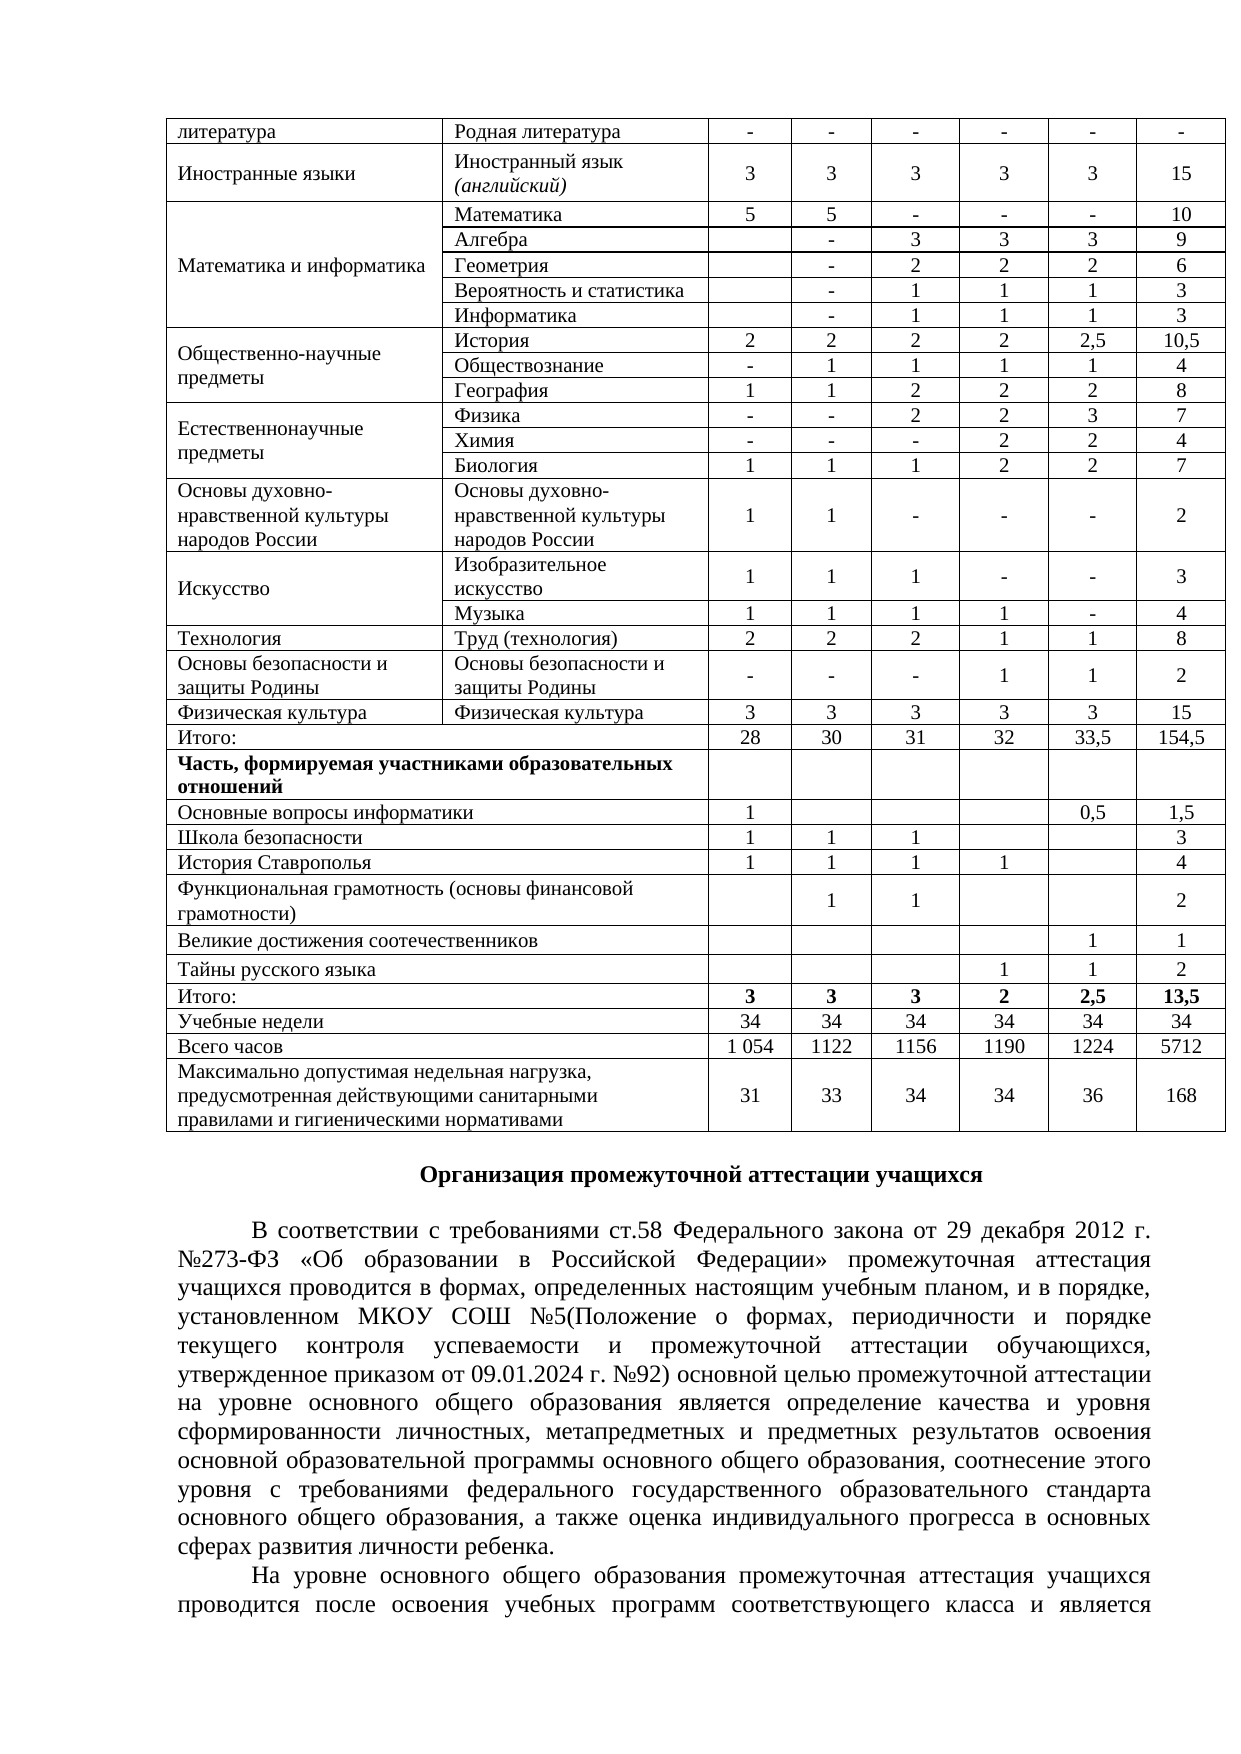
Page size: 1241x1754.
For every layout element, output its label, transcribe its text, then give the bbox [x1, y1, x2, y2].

table_cell 7 [1137, 403, 1225, 427]
table_cell 10,5 [1137, 328, 1225, 352]
table_cell [872, 750, 959, 798]
table_cell Часть, формируемая участниками образовательных отношений [167, 750, 708, 798]
table_cell 1 [1049, 303, 1136, 327]
table_cell 8 [1137, 378, 1225, 402]
table_cell [709, 926, 791, 954]
table_cell - [792, 651, 871, 699]
table_cell 3 [872, 144, 959, 201]
table_cell 2 [1049, 453, 1136, 477]
table_cell 3 [1137, 552, 1225, 600]
table_cell - [872, 651, 959, 699]
table_cell 1 [960, 353, 1048, 377]
table_cell 3 [960, 144, 1048, 201]
table_cell 1 [709, 479, 791, 551]
table_cell 34 [960, 1009, 1048, 1033]
table_cell Максимально допустимая недельная нагрузка, предусмотренная действующими санитарными правилами и гигиеническими нормативами [167, 1059, 708, 1131]
table_cell 1 [709, 552, 791, 600]
table_cell Физическая культура [167, 700, 442, 724]
table_cell - [1049, 202, 1136, 226]
table_cell 1 [960, 850, 1048, 874]
table_cell 1 [1049, 651, 1136, 699]
table_cell [960, 800, 1048, 824]
table_cell [792, 750, 871, 798]
table_cell 1190 [960, 1034, 1048, 1058]
table_cell 1 [709, 800, 791, 824]
table_cell Тайны русского языка [167, 955, 708, 983]
table_cell Алгебра [443, 228, 708, 251]
table_cell 3 [872, 984, 959, 1008]
table_cell 4 [1137, 428, 1225, 452]
table_cell 1 054 [709, 1034, 791, 1058]
table_cell 154,5 [1137, 725, 1225, 749]
table_cell 1 [872, 303, 959, 327]
table_cell - [872, 479, 959, 551]
table_cell Великие достижения соотечественников [167, 926, 708, 954]
table_cell 34 [1137, 1009, 1225, 1033]
table_cell [1049, 825, 1136, 849]
table_cell 1122 [792, 1034, 871, 1058]
text Организация промежуточной аттестации учащихся [177, 1160, 1152, 1187]
table_cell 2 [960, 403, 1048, 427]
table_cell Всего часов [167, 1034, 708, 1058]
table_cell [872, 926, 959, 954]
table_cell 34 [872, 1059, 959, 1131]
table_cell 1 [872, 453, 959, 477]
table_cell - [1049, 601, 1136, 625]
table_cell 2 [792, 626, 871, 650]
table_cell 34 [792, 1009, 871, 1033]
table_cell 3 [709, 700, 791, 724]
table_cell - [1049, 119, 1136, 143]
table_cell 3 [960, 228, 1048, 251]
table_cell Иностранные языки [167, 144, 442, 201]
table_cell Технология [167, 626, 442, 650]
table_cell История Ставрополья [167, 850, 708, 874]
table_cell - [709, 353, 791, 377]
table_cell Школа безопасности [167, 825, 708, 849]
table_cell Вероятность и статистика [443, 278, 708, 302]
table_cell 34 [1049, 1009, 1136, 1033]
table_cell - [872, 428, 959, 452]
table_cell 31 [872, 725, 959, 749]
table_cell 1 [792, 353, 871, 377]
table_cell 2 [1049, 253, 1136, 277]
table_cell Основы безопасности и защиты Родины [443, 651, 708, 699]
table_cell - [960, 479, 1048, 551]
table_cell 3 [960, 700, 1048, 724]
table_cell [792, 800, 871, 824]
table_cell Иностранный язык (английский) [443, 144, 708, 201]
table_cell 2 [792, 328, 871, 352]
table_cell 2 [960, 984, 1048, 1008]
table_cell 2 [872, 378, 959, 402]
table_cell - [792, 278, 871, 302]
table_cell 1 [872, 825, 959, 849]
table_cell - [872, 202, 959, 226]
table_cell - [792, 253, 871, 277]
table_cell 3 [709, 984, 791, 1008]
table_cell [709, 955, 791, 983]
table_cell 2 [960, 378, 1048, 402]
table_cell 10 [1137, 202, 1225, 226]
table_cell Учебные недели [167, 1009, 708, 1033]
table_cell 2 [1049, 428, 1136, 452]
table_cell 5 [709, 202, 791, 226]
table_cell 1 [792, 378, 871, 402]
table_cell 3 [1137, 303, 1225, 327]
table_cell 30 [792, 725, 871, 749]
table_cell 3 [1049, 700, 1136, 724]
table_cell 1 [1049, 955, 1136, 983]
table_cell 3 [792, 700, 871, 724]
table_cell 28 [709, 725, 791, 749]
table_cell 1 [960, 278, 1048, 302]
table_cell [709, 278, 791, 302]
table_cell - [792, 403, 871, 427]
table_cell [709, 750, 791, 798]
table_cell 2 [1137, 651, 1225, 699]
table_cell 31 [709, 1059, 791, 1131]
table_cell [792, 926, 871, 954]
table_cell 1 [960, 303, 1048, 327]
table_cell 3 [792, 984, 871, 1008]
table_cell - [792, 428, 871, 452]
table_cell 2 [872, 403, 959, 427]
table_cell 2 [960, 453, 1048, 477]
table_cell - [709, 119, 791, 143]
table_cell 2 [1137, 479, 1225, 551]
table_cell 1 [792, 601, 871, 625]
table_cell Химия [443, 428, 708, 452]
table_cell 1 [872, 875, 959, 925]
table_cell 2 [1137, 875, 1225, 925]
table_cell - [709, 651, 791, 699]
table_cell 1 [792, 825, 871, 849]
table_cell [872, 955, 959, 983]
table_cell 8 [1137, 626, 1225, 650]
table_cell 3 [872, 700, 959, 724]
table_cell 34 [872, 1009, 959, 1033]
table_cell Основные вопросы информатики [167, 800, 708, 824]
table_cell 15 [1137, 700, 1225, 724]
table_cell - [792, 228, 871, 251]
table_cell Итого: [167, 725, 708, 749]
table_cell 15 [1137, 144, 1225, 201]
table_cell Обществознание [443, 353, 708, 377]
table_cell 34 [709, 1009, 791, 1033]
table_cell 2 [709, 626, 791, 650]
table_cell Изобразительное искусство [443, 552, 708, 600]
table_cell Физическая культура [443, 700, 708, 724]
table_cell 168 [1137, 1059, 1225, 1131]
table_cell [1049, 875, 1136, 925]
table_cell [960, 926, 1048, 954]
table_cell - [792, 119, 871, 143]
table_cell [792, 955, 871, 983]
table_cell 2 [960, 253, 1048, 277]
table_cell 3 [709, 144, 791, 201]
table_cell Физика [443, 403, 708, 427]
table_cell - [709, 428, 791, 452]
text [177, 1560, 1152, 1617]
table_cell 3 [1049, 144, 1136, 201]
table_cell Основы безопасности и защиты Родины [167, 651, 442, 699]
table_cell [960, 825, 1048, 849]
table_cell Информатика [443, 303, 708, 327]
table_cell 1 [872, 552, 959, 600]
table_cell 7 [1137, 453, 1225, 477]
table_cell 1 [792, 479, 871, 551]
table_cell 36 [1049, 1059, 1136, 1131]
table_cell Родная литература [443, 119, 708, 143]
table_cell 13,5 [1137, 984, 1225, 1008]
table_cell Естественнонаучные предметы [167, 403, 442, 477]
table_cell 6 [1137, 253, 1225, 277]
table_cell - [1049, 479, 1136, 551]
table_cell 2 [960, 428, 1048, 452]
table_cell 2 [872, 253, 959, 277]
table_cell [872, 800, 959, 824]
table_cell 5712 [1137, 1034, 1225, 1058]
table_cell 2 [872, 626, 959, 650]
table_cell 2 [709, 328, 791, 352]
table_cell [709, 303, 791, 327]
table_cell Основы духовно-нравственной культуры народов России [443, 479, 708, 551]
table_cell 2,5 [1049, 328, 1136, 352]
table_cell 33 [792, 1059, 871, 1131]
table_cell 3 [792, 144, 871, 201]
table_cell Искусство [167, 552, 442, 625]
table_cell 1 [960, 955, 1048, 983]
table_cell 4 [1137, 601, 1225, 625]
table_cell 9 [1137, 228, 1225, 251]
table_cell Труд (технология) [443, 626, 708, 650]
table_cell [709, 875, 791, 925]
table_cell - [872, 119, 959, 143]
table_cell 1 [872, 601, 959, 625]
table_cell 33,5 [1049, 725, 1136, 749]
table_cell 1 [872, 850, 959, 874]
table_cell 1 [709, 601, 791, 625]
table_cell - [1049, 552, 1136, 600]
table_cell Общественно-научные предметы [167, 328, 442, 402]
table_cell 1 [960, 651, 1048, 699]
table_cell 2 [872, 328, 959, 352]
table_cell 32 [960, 725, 1048, 749]
table_cell 5 [792, 202, 871, 226]
table_cell 3 [1049, 403, 1136, 427]
table_cell 1 [872, 278, 959, 302]
table_cell 1 [792, 850, 871, 874]
table_cell 1 [960, 626, 1048, 650]
table_cell 1 [792, 552, 871, 600]
table_cell 1 [792, 453, 871, 477]
table_cell 0,5 [1049, 800, 1136, 824]
table_cell 1 [1049, 626, 1136, 650]
table_cell 1 [709, 453, 791, 477]
table_cell 1 [960, 601, 1048, 625]
table_cell [1049, 750, 1136, 798]
table_cell 3 [872, 228, 959, 251]
table_cell 2 [1137, 955, 1225, 983]
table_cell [167, 119, 442, 143]
table_cell - [960, 552, 1048, 600]
table_cell 1224 [1049, 1034, 1136, 1058]
table_cell - [960, 202, 1048, 226]
table_cell 2,5 [1049, 984, 1136, 1008]
table_cell Геометрия [443, 253, 708, 277]
table_cell 3 [1137, 278, 1225, 302]
table_cell 34 [960, 1059, 1048, 1131]
table_cell Математика [443, 202, 708, 226]
table_cell География [443, 378, 708, 402]
table_cell [709, 253, 791, 277]
table_cell 1 [792, 875, 871, 925]
table_cell [1137, 750, 1225, 798]
text В соответствии с требованиями ст.58 Федерального закона от 29 декабря 2012 г. №273-ФЗ «Об образовании в Российской Федерации» промежуточная аттестация учащихся проводится в формах, определенных настоящим учебным планом, и в порядке, установленном МКОУ СОШ №5(Положение о формах, периодичности и порядке текущего контроля успеваемости и промежуточной аттестации обучающихся, утвержденное приказом от 09.01.2024 г. №92) основной целью промежуточной аттестации на уровне основного общего образования является определение качества и уровня сформированности личностных, метапредметных и предметных результатов освоения основной образовательной программы основного общего образования, соотнесение этого уровня с требованиями федерального государственного образовательного стандарта основного общего образования, а также оценка индивидуального прогресса в основных сферах развития личности ребенка. [177, 1215, 1152, 1560]
table_cell 1 [709, 825, 791, 849]
table_cell 1 [1049, 278, 1136, 302]
table_cell Основы духовно-нравственной культуры народов России [167, 479, 442, 551]
table_cell 4 [1137, 850, 1225, 874]
table_cell Биология [443, 453, 708, 477]
table_cell 1,5 [1137, 800, 1225, 824]
table_cell 3 [1049, 228, 1136, 251]
table_cell 2 [1049, 378, 1136, 402]
table_cell 1 [709, 378, 791, 402]
table_cell [960, 875, 1048, 925]
table_cell [709, 228, 791, 251]
table_cell Функциональная грамотность (основы финансовой грамотности) [167, 875, 708, 925]
table_cell 1 [709, 850, 791, 874]
table_cell История [443, 328, 708, 352]
table_cell 1156 [872, 1034, 959, 1058]
table_cell - [792, 303, 871, 327]
table_cell 1 [1049, 926, 1136, 954]
table_cell 1 [1049, 353, 1136, 377]
table_cell [1049, 850, 1136, 874]
table_cell - [709, 403, 791, 427]
table_cell Математика и информатика [167, 202, 442, 327]
table_cell 2 [960, 328, 1048, 352]
table_cell - [960, 119, 1048, 143]
table_cell 3 [1137, 825, 1225, 849]
table_cell 1 [872, 353, 959, 377]
table_cell 4 [1137, 353, 1225, 377]
table_cell Музыка [443, 601, 708, 625]
table_cell Итого: [167, 984, 708, 1008]
table_cell 1 [1137, 926, 1225, 954]
table_cell - [1137, 119, 1225, 143]
table_cell [960, 750, 1048, 798]
